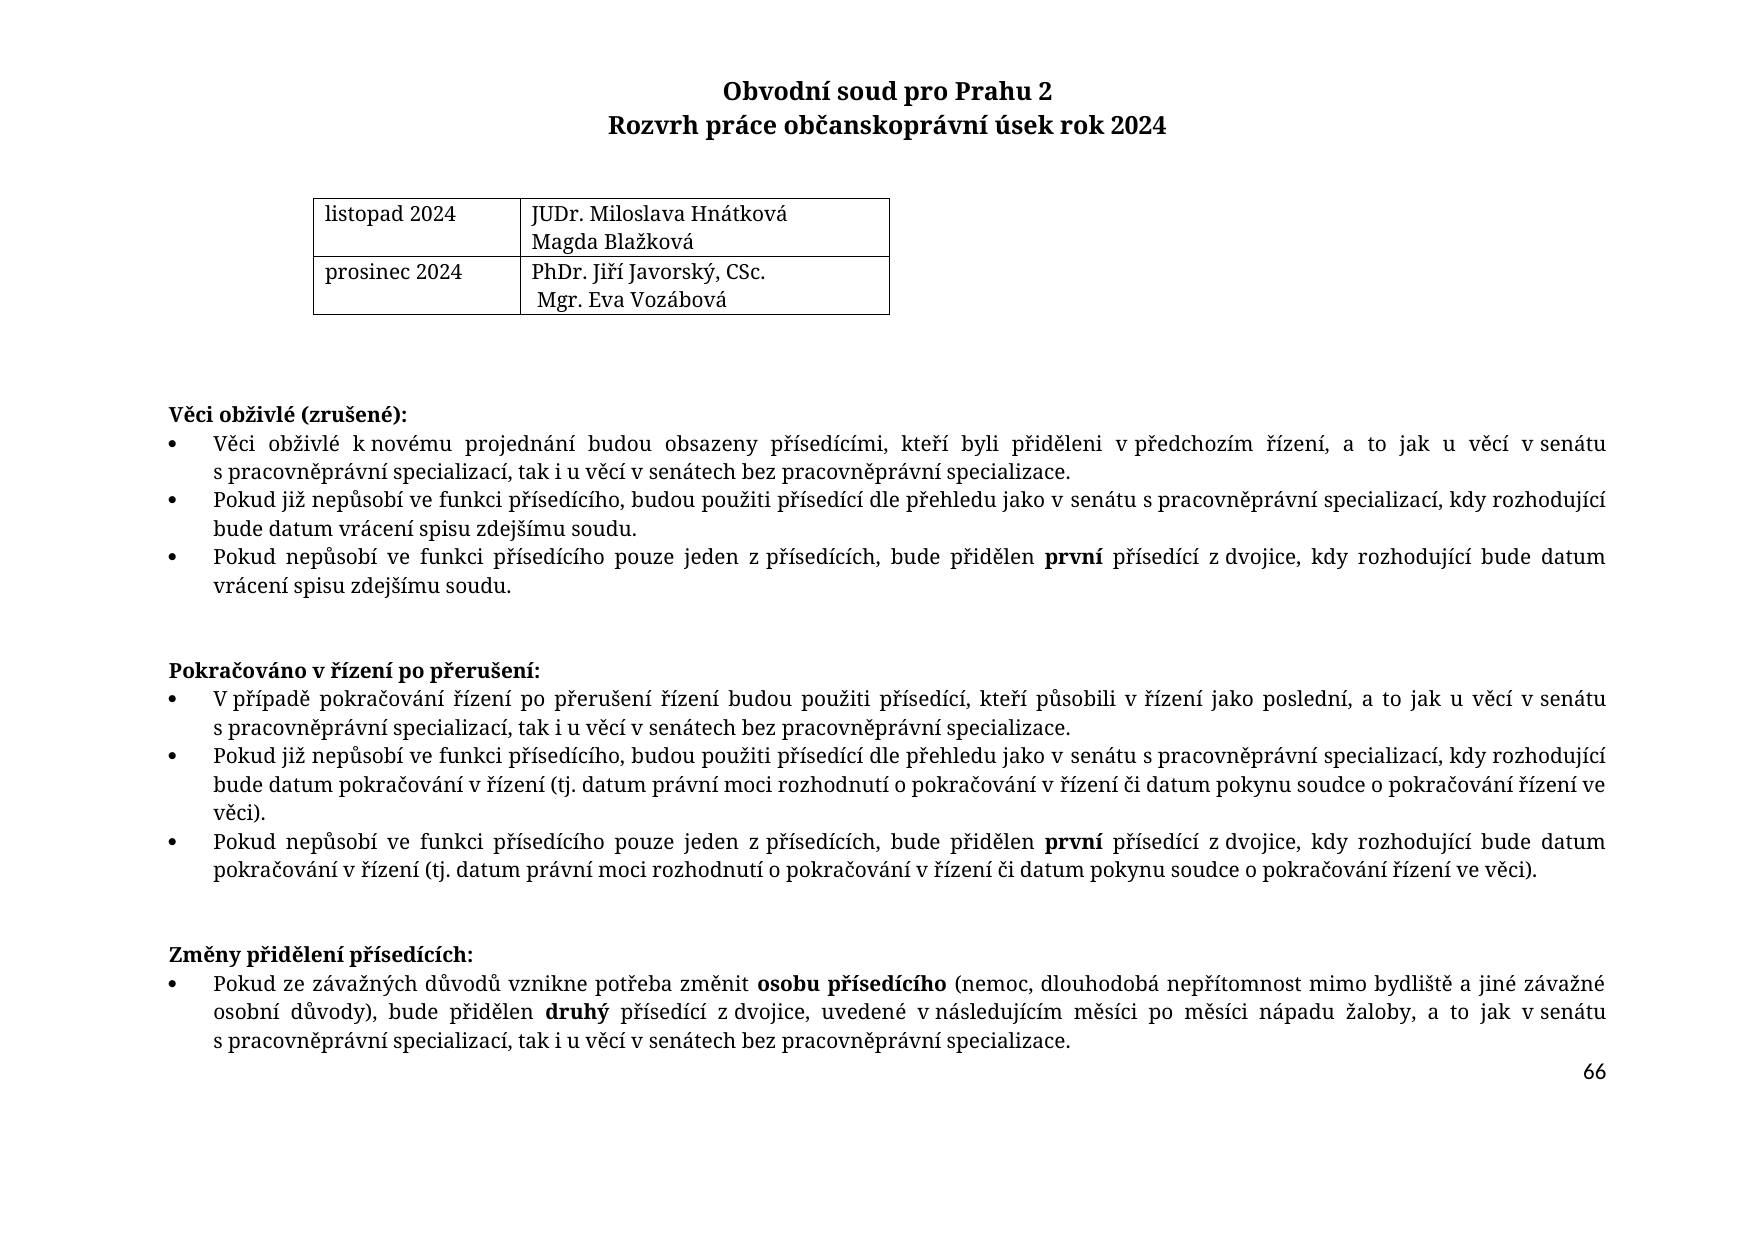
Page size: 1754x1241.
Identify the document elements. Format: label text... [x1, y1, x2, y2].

list Pokud již nepůsobí ve funkci přísedícího, budou použiti přísedící dle přehledu jako v senátu s pracovněprávní specializací, kdy rozhodující bude datum vrácení spisu zdejšímu soudu. [169, 486, 1606, 542]
text Věci obživlé (zrušené): [169, 400, 1606, 429]
list Pokud nepůsobí ve funkci přísedícího pouze jeden z přísedících, bude přidělen první přísedící z dvojice, kdy rozhodující bude datum vrácení spisu zdejšímu soudu. [169, 542, 1606, 599]
table_cell JUDr. Miloslava Hnátková Magda Blažková [521, 199, 889, 256]
table_cell listopad 2024 [314, 199, 520, 256]
text Změny přidělení přísedících: [169, 941, 1606, 969]
table_cell prosinec 2024 [314, 257, 520, 314]
list V případě pokračování řízení po přerušení řízení budou použiti přísedící, kteří působili v řízení jako poslední, a to jak u věcí v senátu s pracovněprávní specializací, tak i u věcí v senátech bez pracovněprávní specializace. [169, 684, 1606, 741]
text Pokračováno v řízení po přerušení: [169, 656, 1606, 684]
list Pokud ze závažných důvodů vznikne potřeba změnit osobu přísedícího (nemoc, dlouhodobá nepřítomnost mimo bydliště a jiné závažné osobní důvody), bude přidělen druhý přísedící z dvojice, uvedené v následujícím měsíci po měsíci nápadu žaloby, a to jak v senátu s pracovněprávní specializací, tak i u věcí v senátech bez pracovněprávní specializace. [169, 969, 1606, 1054]
list Věci obživlé k novému projednání budou obsazeny přísedícími, kteří byli přiděleni v předchozím řízení, a to jak u věcí v senátu s pracovněprávní specializací, tak i u věcí v senátech bez pracovněprávní specializace. [169, 429, 1606, 486]
list Pokud již nepůsobí ve funkci přísedícího, budou použiti přísedící dle přehledu jako v senátu s pracovněprávní specializací, kdy rozhodující bude datum pokračování v řízení (tj. datum právní moci rozhodnutí o pokračování v řízení či datum pokynu soudce o pokračování řízení ve věci). [169, 741, 1606, 827]
list Pokud nepůsobí ve funkci přísedícího pouze jeden z přísedících, bude přidělen první přísedící z dvojice, kdy rozhodující bude datum pokračování v řízení (tj. datum právní moci rozhodnutí o pokračování v řízení či datum pokynu soudce o pokračování řízení ve věci). [169, 827, 1606, 884]
table_cell PhDr. Jiří Javorský, CSc. Mgr. Eva Vozábová [521, 257, 889, 314]
